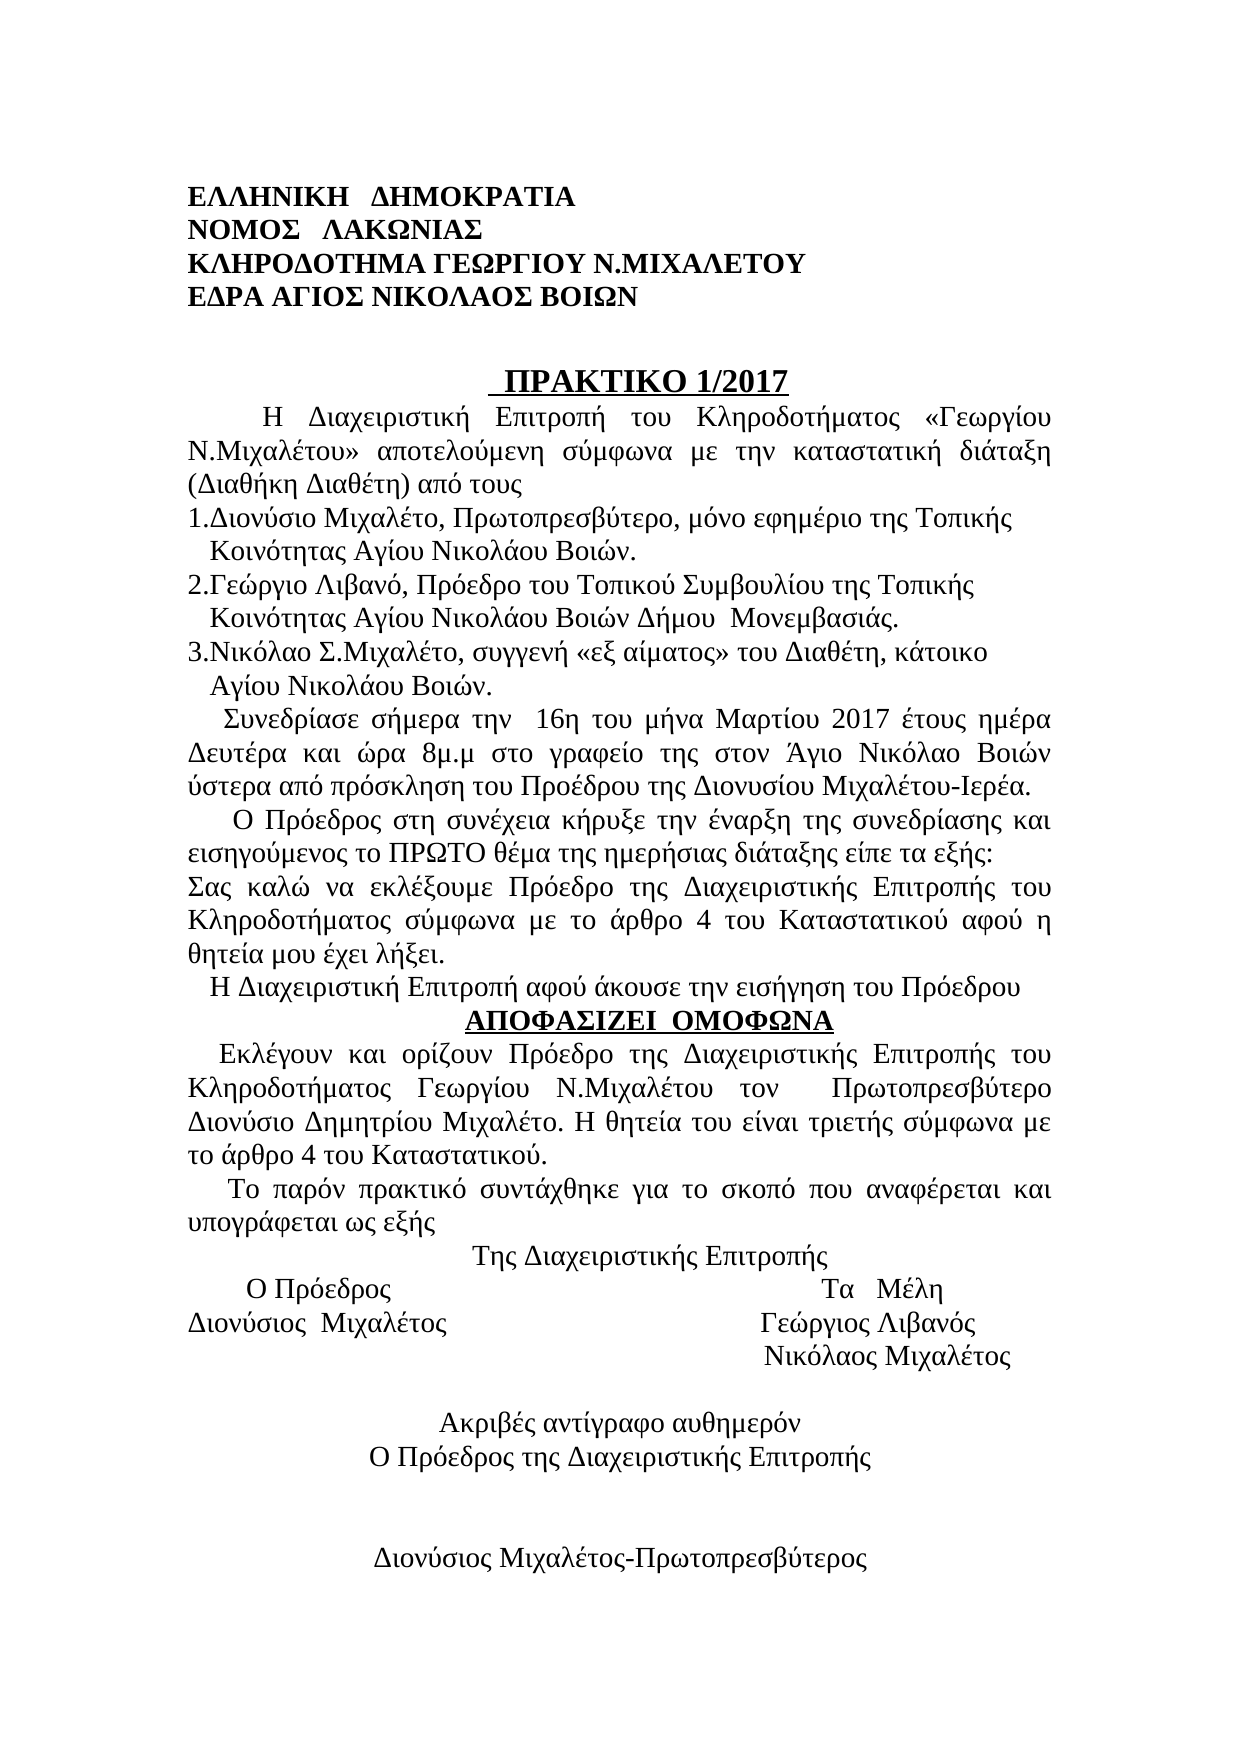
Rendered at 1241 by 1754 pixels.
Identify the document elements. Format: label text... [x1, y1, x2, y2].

text Συνεδρίασε σήμερα την 16η του μήνα Μαρτίου 2017 έτους ημέρα Δευτέρα και ώρα 8μ.μ στο γραφείο της στον Άγιο Νικόλαο Βοιών ύστερα από πρόσκληση του Προέδρου της Διονυσίου Μιχαλέτου-Ιερέα. [187, 701, 1053, 802]
text 3.Νικόλαο Σ.Μιχαλέτο, συγγενή «εξ αίματος» του Διαθέτη, κάτοικο [187, 634, 1053, 668]
text Η Διαχειριστική Επιτροπή αφού άκουσε την εισήγηση του Πρόεδρου [187, 969, 1053, 1003]
text ΚΛΗΡΟΔΟΤΗΜΑ ΓΕΩΡΓΙΟΥ Ν.ΜΙΧΑΛΕΤΟΥ [187, 246, 1053, 279]
text Ο Πρόεδρος στη συνέχεια κήρυξε την έναρξη της συνεδρίασης και εισηγούμενος το ΠΡΩΤΟ θέμα της ημερήσιας διάταξης είπε τα εξής: [187, 802, 1053, 869]
subtitle Νικόλαος Μιχαλέτος [187, 1338, 1053, 1372]
text 1.Διονύσιο Μιχαλέτο, Πρωτοπρεσβύτερο, μόνο εφημέριο της Τοπικής [187, 500, 1053, 533]
text ΠΡΑΚΤΙΚΟ 1/2017 [187, 361, 1053, 399]
text Ακριβές αντίγραφο αυθημερόν [187, 1406, 1053, 1439]
text Διονύσιος Μιχαλέτος-Πρωτοπρεσβύτερος [187, 1540, 1053, 1573]
text Ο Πρόεδρος της Διαχειριστικής Επιτροπής [187, 1439, 1053, 1473]
text Της Διαχειριστικής Επιτροπής [187, 1238, 1053, 1271]
text Διονύσιος Μιχαλέτος Γεώργιος Λιβανός [187, 1305, 1053, 1338]
subtitle ΕΔΡΑ ΑΓΙΟΣ ΝΙΚΟΛΑΟΣ ΒΟΙΩΝ [187, 279, 1053, 313]
text Εκλέγουν και ορίζουν Πρόεδρο της Διαχειριστικής Επιτροπής του Κληροδοτήματος Γεωργίου Ν.Μιχαλέτου τον Πρωτοπρεσβύτερο Διονύσιο Δημητρίου Μιχαλέτο. Η θητεία του είναι τριετής σύμφωνα με το άρθρο 4 του Καταστατικού. [187, 1037, 1053, 1171]
text Αγίου Νικολάου Βοιών. [187, 668, 1053, 701]
text Η Διαχειριστική Επιτροπή του Κληροδοτήματος «Γεωργίου Ν.Μιχαλέτου» αποτελούμενη σύμφωνα με την καταστατική διάταξη (Διαθήκη Διαθέτη) από τους [187, 399, 1053, 500]
text Σας καλώ να εκλέξουμε Πρόεδρο της Διαχειριστικής Επιτροπής του Κληροδοτήματος σύμφωνα με το άρθρο 4 του Καταστατικού αφού η θητεία μου έχει λήξει. [187, 869, 1053, 969]
text Κοινότητας Αγίου Νικολάου Βοιών Δήμου Μονεμβασιάς. [187, 601, 1053, 634]
text Ο Πρόεδρος Τα Μέλη [187, 1271, 1053, 1305]
text 2.Γεώργιο Λιβανό, Πρόεδρο του Τοπικού Συμβουλίου της Τοπικής [187, 567, 1053, 601]
text Κοινότητας Αγίου Νικολάου Βοιών. [187, 533, 1053, 567]
subtitle ΕΛΛΗΝΙΚΗ ΔΗΜΟΚΡΑΤΙΑ [187, 179, 1053, 212]
text Το παρόν πρακτικό συντάχθηκε για το σκοπό που αναφέρεται και υπογράφεται ως εξής [187, 1171, 1053, 1238]
subtitle ΝΟΜΟΣ ΛΑΚΩΝΙΑΣ [187, 212, 1053, 246]
text ΑΠΟΦΑΣΙΖΕΙ ΟΜΟΦΩΝΑ [187, 1003, 1053, 1037]
